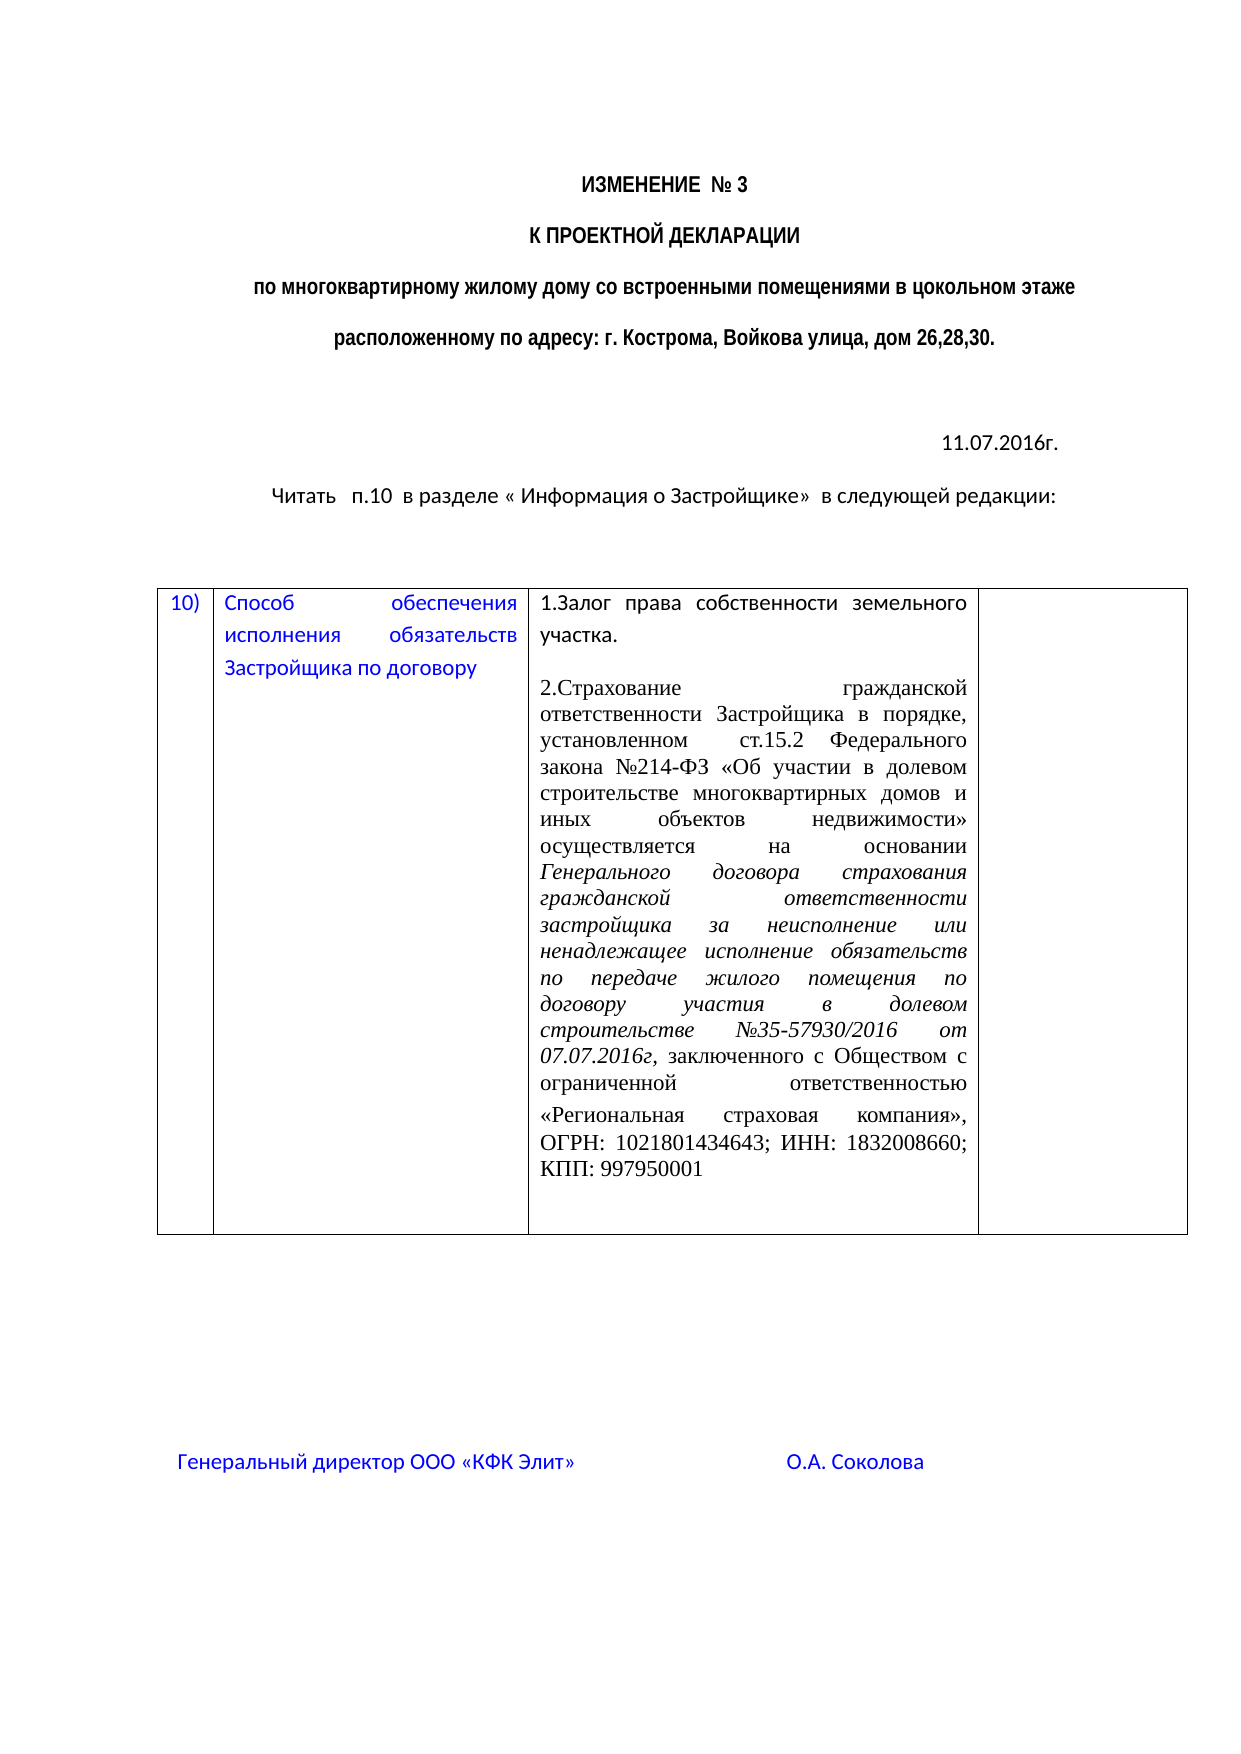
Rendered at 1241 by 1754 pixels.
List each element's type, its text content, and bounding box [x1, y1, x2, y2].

table_header Способ обеспечения исполнения обязательств Застройщика по договору [214, 589, 528, 1234]
text 11.07.2016г. [177, 428, 1152, 456]
text К ПРОЕКТНОЙ ДЕКЛАРАЦИИ [177, 222, 1152, 248]
table_header 10) [158, 589, 213, 1234]
text Читать п.10 в разделе « Информация о Застройщике» в следующей редакции: [177, 481, 1152, 509]
table_header [979, 589, 1187, 1234]
text ИЗМЕНЕНИЕ № 3 [177, 171, 1152, 197]
text Генеральный директор ООО «КФК Элит» О.А. Соколова [177, 1447, 1152, 1475]
table_header 1.Залог права собственности земельного участка. 2.Страхование гражданской ответственности Застройщика в порядке, установленном ст.15.2 Федерального закона №214-ФЗ «Об участии в долевом строительстве многоквартирных домов и иных объектов недвижимости» осуществляется на основании Генерального договора страхования гражданской ответственности застройщика за неисполнение или ненадлежащее исполнение обязательств по передаче жилого помещения по договору участия в долевом строительстве №35-57930/2016 от 07.07.2016г, заключенного с Обществом с ограниченной ответственностью «Региональная страховая компания», ОГРН: 1021801434643; ИНН: 1832008660; КПП: 997950001 [529, 589, 978, 1234]
text по многоквартирному жилому дому со встроенными помещениями в цокольном этаже [177, 273, 1152, 299]
text расположенному по адресу: г. Кострома, Войкова улица, дом 26,28,30. [177, 324, 1152, 351]
